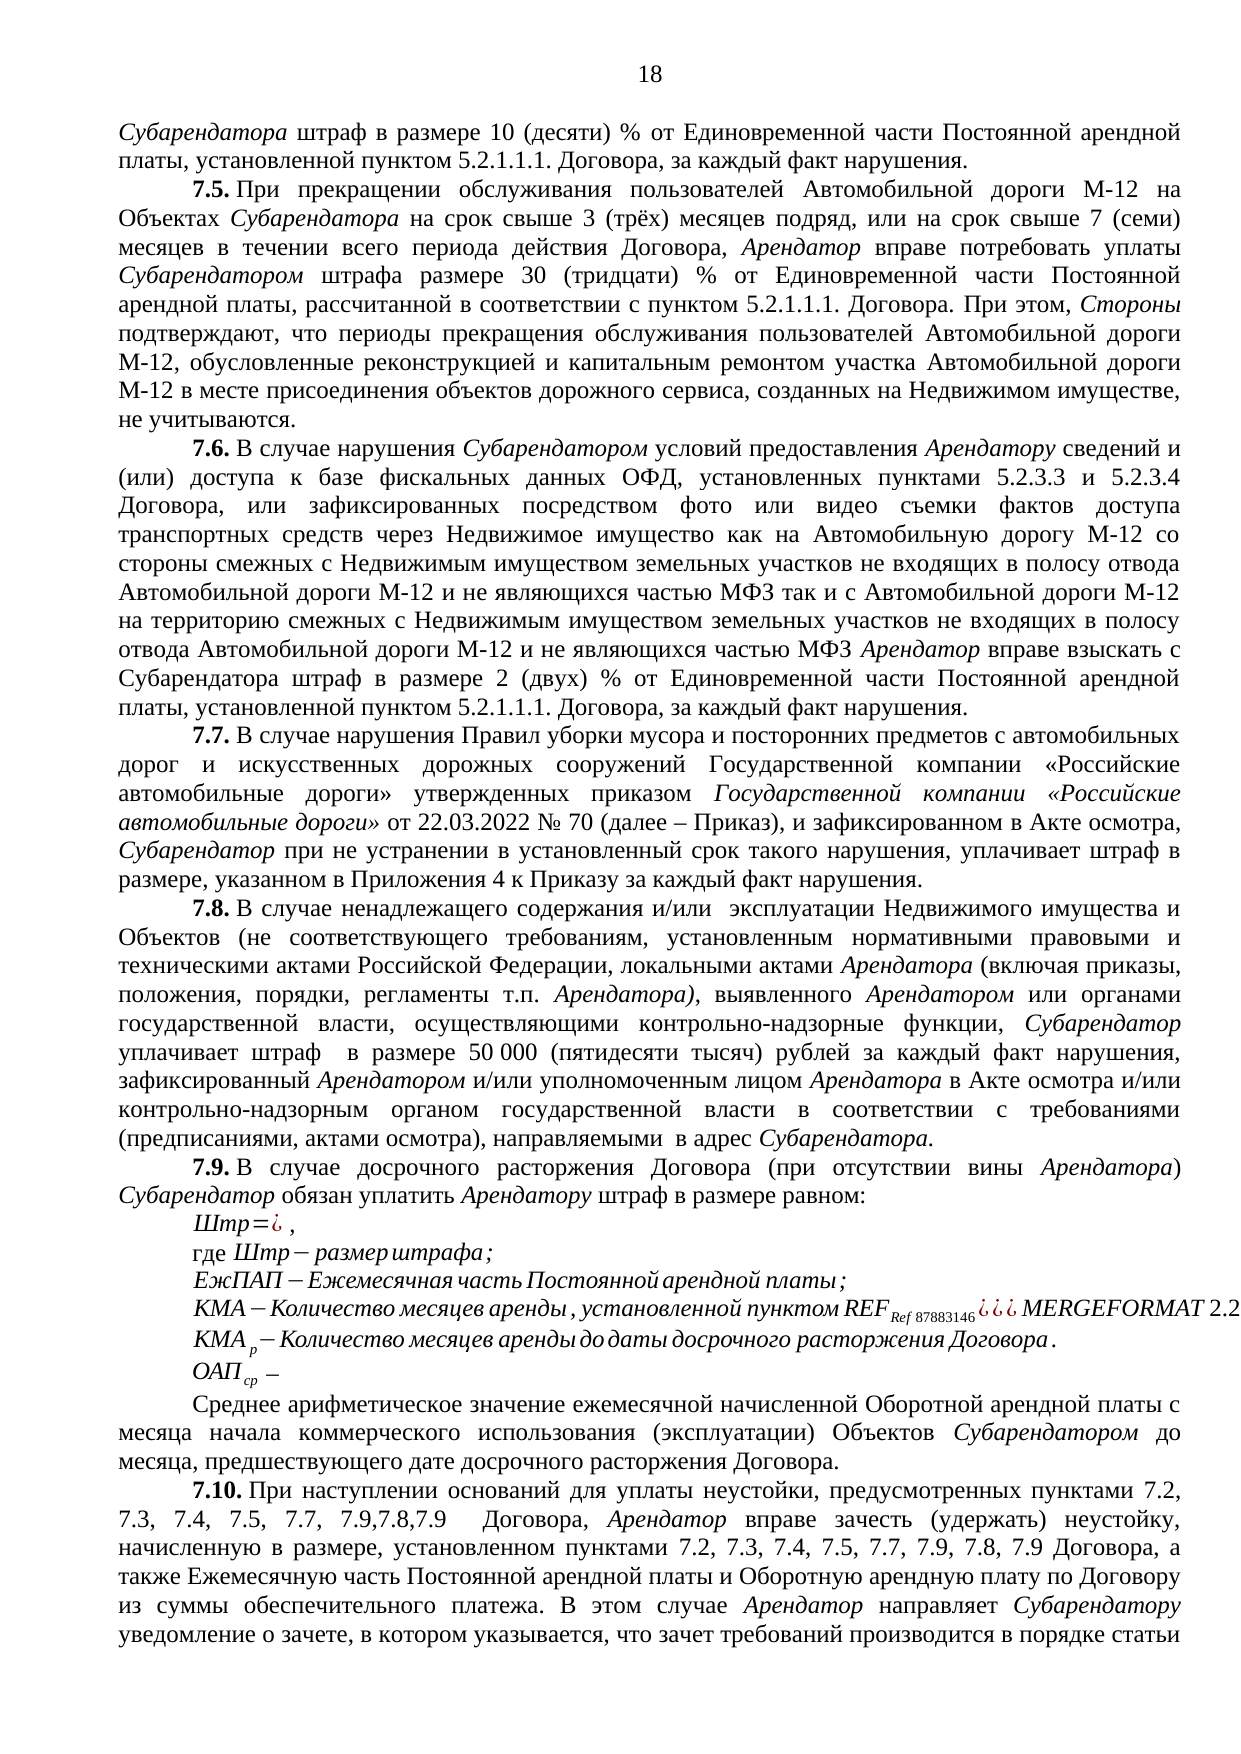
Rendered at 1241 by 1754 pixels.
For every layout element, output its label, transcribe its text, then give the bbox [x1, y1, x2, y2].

list В случае нарушения Субарендатором условий предоставления Арендатору сведений и (или) доступа к базе фискальных данных ОФД, установленных пунктами 5.2.3.3 и 5.2.3.4 Договора, или зафиксированных посредством фото или видео съемки фактов доступа транспортных средств через Недвижимое имущество как на Автомобильную дорогу М-12 со стороны смежных с Недвижимым имуществом земельных участков не входящих в полосу отвода Автомобильной дороги М-12 и не являющихся частью МФЗ так и с Автомобильной дороги М-12 на территорию смежных с Недвижимым имуществом земельных участков не входящих в полосу отвода Автомобильной дороги М-12 и не являющихся частью МФЗ Арендатор вправе взыскать с Субарендатора штраф в размере 2 (двух) % от Единовременной части Постоянной арендной платы, установленной пунктом 5.2.1.1.1. Договора, за каждый факт нарушения. [118, 433, 1181, 519]
list В случае нарушения Субарендатором условий предоставления Арендатору сведений и (или) доступа к базе фискальных данных ОФД, установленных пунктами 5.2.3.3 и 5.2.3.4 Договора, или зафиксированных посредством фото или видео съемки фактов доступа транспортных средств через Недвижимое имущество как на Автомобильную дорогу М-12 со стороны смежных с Недвижимым имуществом земельных участков не входящих в полосу отвода Автомобильной дороги М-12 и не являющихся частью МФЗ так и с Автомобильной дороги М-12 на территорию смежных с Недвижимым имуществом земельных участков не входящих в полосу отвода Автомобильной дороги М-12 и не являющихся частью МФЗ Арендатор вправе взыскать с Субарендатора штраф в размере 2 (двух) % от Единовременной части Постоянной арендной платы, установленной пунктом 5.2.1.1.1. Договора, за каждый факт нарушения. [118, 634, 1181, 720]
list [118, 117, 1181, 174]
text Среднее арифметическое значение ежемесячной начисленной Оборотной арендной платы с месяца начала коммерческого использования (эксплуатации) Объектов Субарендатором до месяца, предшествующего дате досрочного расторжения Договора. [118, 1389, 1181, 1475]
list В случае ненадлежащего содержания и/или эксплуатации Недвижимого имущества и Объектов (не соответствующего требованиям, установленным нормативными правовыми и техническими актами Российской Федерации, локальными актами Арендатора (включая приказы, положения, порядки, регламенты т.п. Арендатора), выявленного Арендатором или органами государственной власти, осуществляющими контрольно-надзорные функции, Субарендатор уплачивает штраф в размере 50 000 (пятидесяти тысяч) рублей за каждый факт нарушения, зафиксированный Арендатором и/или уполномоченным лицом Арендатора в Акте осмотра и/или контрольно-надзорным органом государственной власти в соответствии с требованиями (предписаниями, актами осмотра), направляемыми в адрес Субарендатора. [118, 893, 1181, 1152]
list При прекращении обслуживания пользователей Автомобильной дороги М-12 на Объектах Субарендатора на срок свыше 3 (трёх) месяцев подряд, или на срок свыше 7 (семи) месяцев в течении всего периода действия Договора, Арендатор вправе потребовать уплаты Субарендатором штрафа размере 30 (тридцати) % от Единовременной части Постоянной арендной платы, рассчитанной в соответствии с пунктом 5.2.1.1.1. Договора. При этом, Стороны подтверждают, что периоды прекращения обслуживания пользователей Автомобильной дороги М-12, обусловленные реконструкцией и капитальным ремонтом участка Автомобильной дороги М-12 в месте присоединения объектов дорожного сервиса, созданных на Недвижимом имуществе, не учитываются. [118, 174, 1181, 433]
text , [118, 1209, 1181, 1238]
list В случае нарушения Правил уборки мусора и посторонних предметов с автомобильных дорог и искусственных дорожных сооружений Государственной компании «Российские автомобильные дороги» утвержденных приказом Государственной компании «Российские автомобильные дороги» от 22.03.2022 № 70 (далее – Приказ), и зафиксированном в Акте осмотра, Субарендатор при не устранении в установленный срок такого нарушения, уплачивает штраф в размере, указанном в Приложения 4 к Приказу за каждый факт нарушения. [118, 720, 1181, 893]
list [118, 1475, 1181, 1647]
text где [118, 1238, 1181, 1267]
list В случае досрочного расторжения Договора (при отсутствии вины Арендатора) Субарендатор обязан уплатить Арендатору штраф в размере равном: [118, 1152, 1181, 1209]
